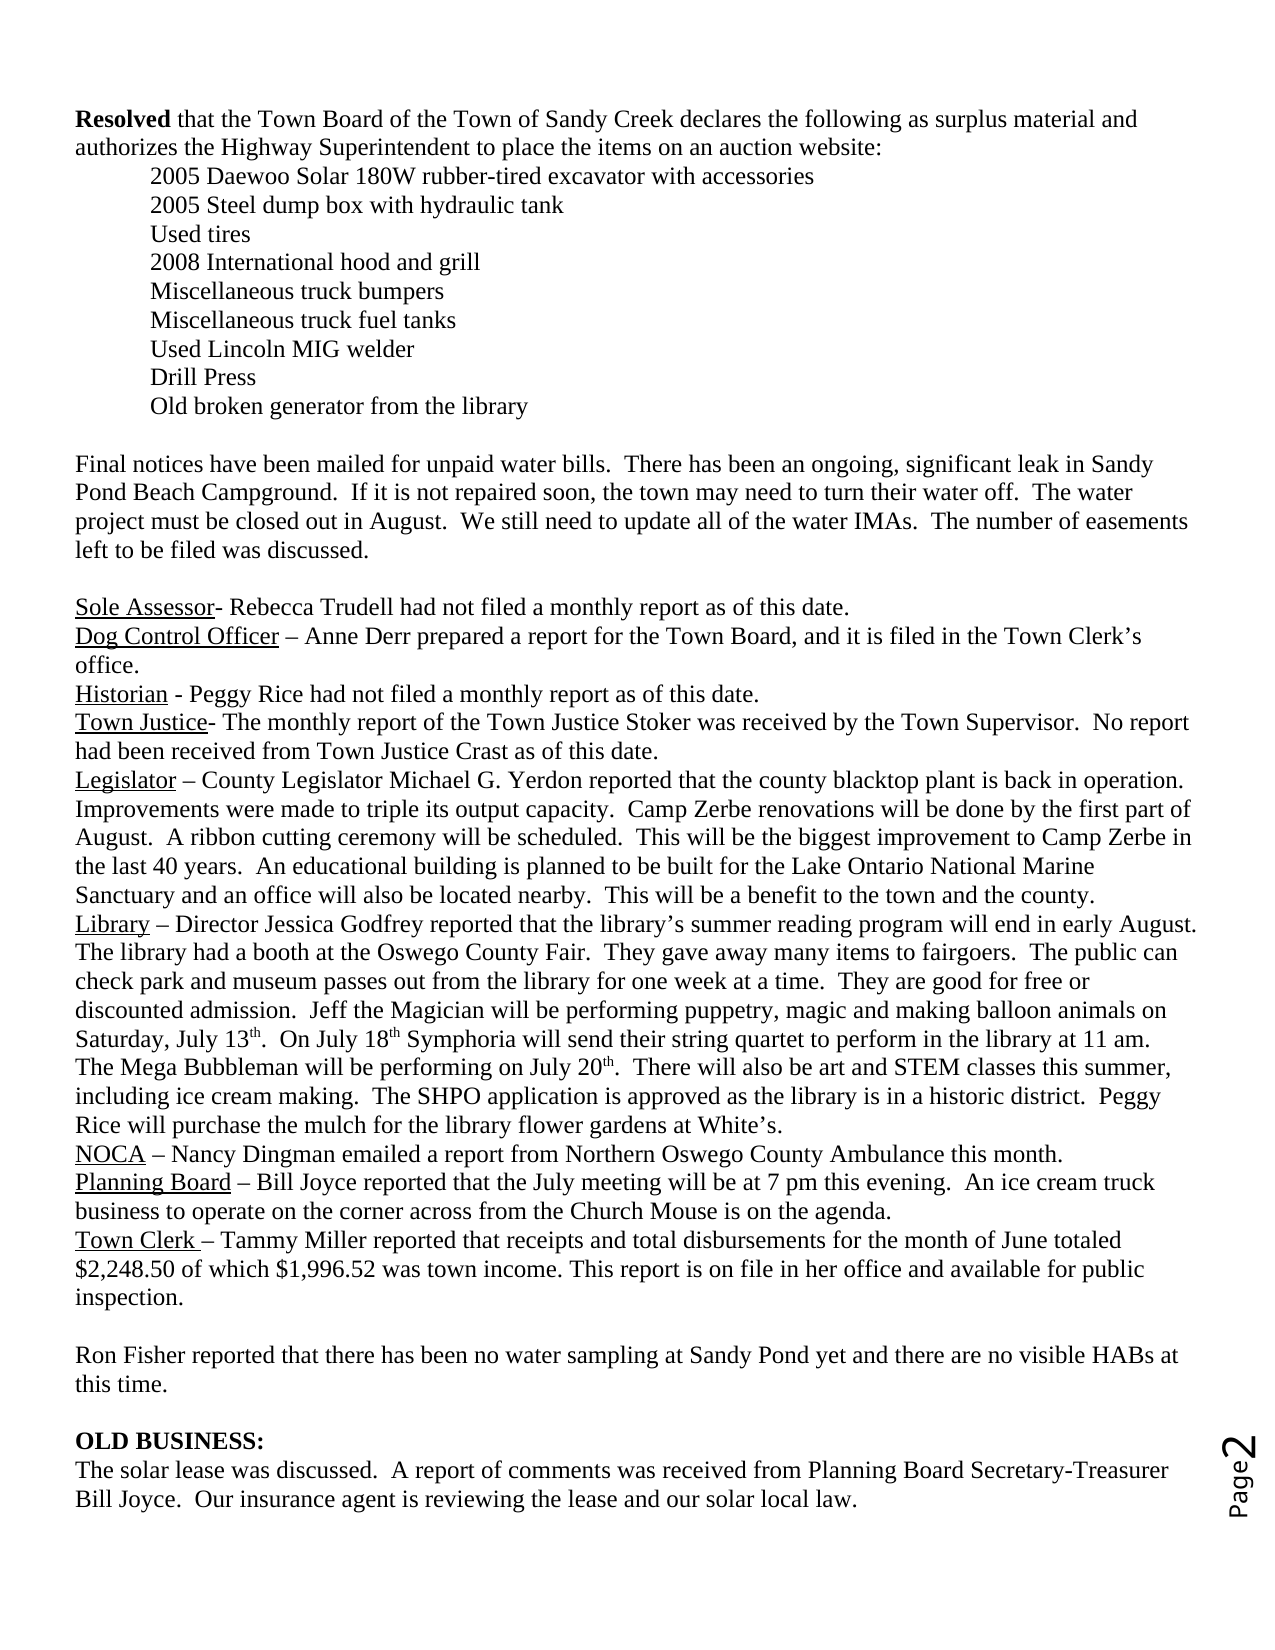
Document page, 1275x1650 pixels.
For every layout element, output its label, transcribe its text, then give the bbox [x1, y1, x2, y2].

text 2005 Daewoo Solar 180W rubber-tired excavator with accessories [75, 161, 1200, 190]
text OLD BUSINESS: [75, 1426, 1200, 1455]
text Miscellaneous truck fuel tanks [75, 305, 1200, 334]
text 2005 Steel dump box with hydraulic tank [75, 190, 1200, 219]
text Used tires [75, 219, 1200, 247]
text Final notices have been mailed for unpaid water bills. There has been an ongoing, significant leak in Sandy Pond Beach Campground. If it is not repaired soon, the town may need to turn their water off. The water project must be closed out in August. We still need to update all of the water IMAs. The number of easements left to be filed was discussed. [75, 449, 1200, 564]
text Ron Fisher reported that there has been no water sampling at Sandy Pond yet and there are no visible HABs at this time. [75, 1340, 1200, 1397]
text Planning Board – Bill Joyce reported that the July meeting will be at 7 pm this evening. An ice cream truck business to operate on the corner across from the Church Mouse is on the agenda. [75, 1167, 1200, 1225]
text Sole Assessor- Rebecca Trudell had not filed a monthly report as of this date. [75, 592, 1200, 621]
text Library – Director Jessica Godfrey reported that the library’s summer reading program will end in early August. The library had a booth at the Oswego County Fair. They gave away many items to fairgoers. The public can check park and museum passes out from the library for one week at a time. They are good for free or discounted admission. Jeff the Magician will be performing puppetry, magic and making balloon animals on Saturday, July 13th. On July 18th Symphoria will send their string quartet to perform in the library at 11 am. The Mega Bubbleman will be performing on July 20th. There will also be art and STEM classes this summer, including ice cream making. The SHPO application is approved as the library is in a historic district. Peggy Rice will purchase the mulch for the library flower gardens at White’s. [75, 909, 1200, 1139]
text Historian - Peggy Rice had not filed a monthly report as of this date. [75, 679, 1200, 707]
text Used Lincoln MIG welder [75, 334, 1200, 362]
text Miscellaneous truck bumpers [75, 276, 1200, 305]
text 2008 International hood and grill [75, 247, 1200, 276]
text Resolved that the Town Board of the Town of Sandy Creek declares the following as surplus material and authorizes the Highway Superintendent to place the items on an auction website: [75, 104, 1200, 161]
text Drill Press [75, 362, 1200, 391]
text Town Clerk – Tammy Miller reported that receipts and total disbursements for the month of June totaled $2,248.50 of which $1,996.52 was town income. This report is on file in her office and available for public inspection. [75, 1225, 1200, 1311]
text NOCA – Nancy Dingman emailed a report from Northern Oswego County Ambulance this month. [75, 1139, 1200, 1167]
text Dog Control Officer – Anne Derr prepared a report for the Town Board, and it is filed in the Town Clerk’s office. [75, 621, 1200, 679]
text Old broken generator from the library [75, 391, 1200, 420]
text The solar lease was discussed. A report of comments was received from Planning Board Secretary-Treasurer Bill Joyce. Our insurance agent is reviewing the lease and our solar local law. [75, 1455, 1200, 1512]
text Legislator – County Legislator Michael G. Yerdon reported that the county blacktop plant is back in operation. Improvements were made to triple its output capacity. Camp Zerbe renovations will be done by the first part of August. A ribbon cutting ceremony will be scheduled. This will be the biggest improvement to Camp Zerbe in the last 40 years. An educational building is planned to be built for the Lake Ontario National Marine Sanctuary and an office will also be located nearby. This will be a benefit to the town and the county. [75, 765, 1200, 909]
text Town Justice- The monthly report of the Town Justice Stoker was received by the Town Supervisor. No report had been received from Town Justice Crast as of this date. [75, 707, 1200, 765]
